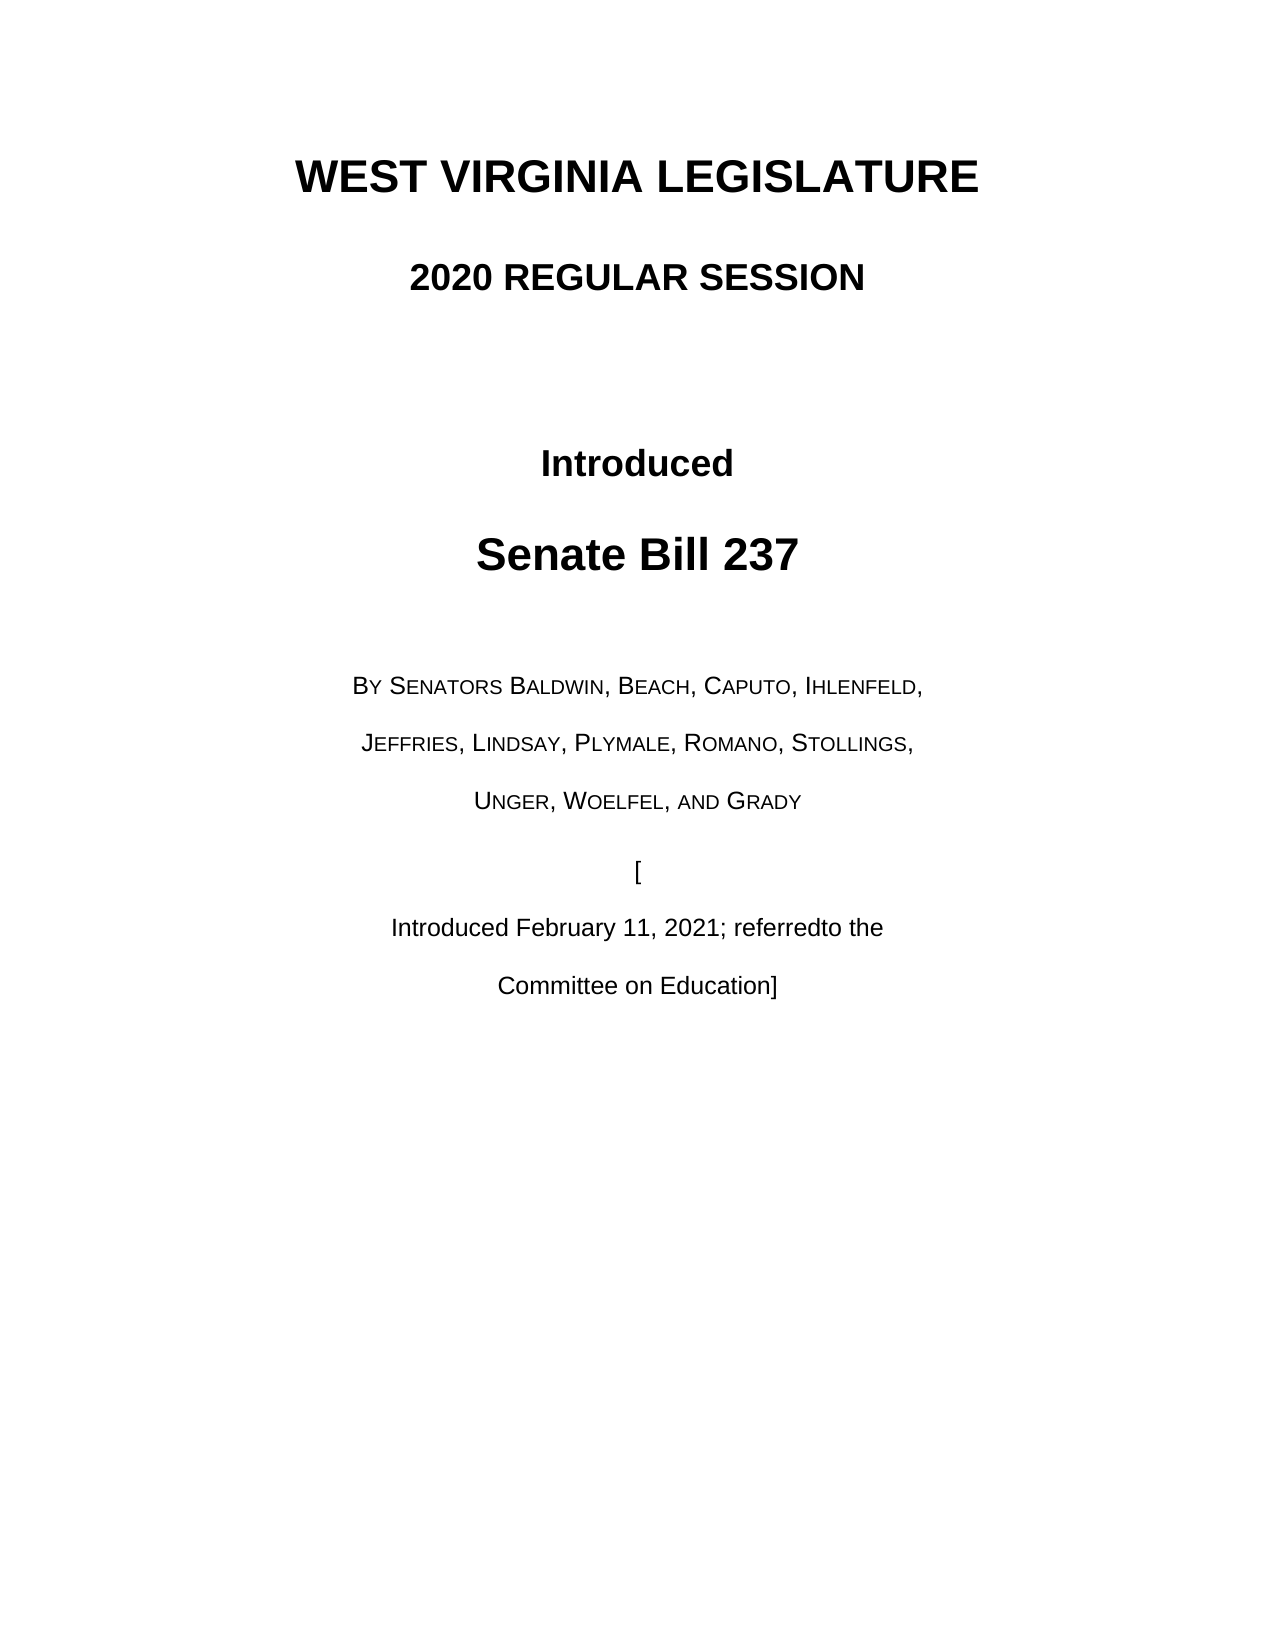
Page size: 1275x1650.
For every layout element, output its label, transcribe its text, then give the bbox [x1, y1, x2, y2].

title 2020 regular session [150, 255, 1125, 298]
title WEST virginia legislature [150, 150, 1125, 203]
text By [337, 671, 937, 814]
text [ [337, 856, 937, 999]
text Bill [150, 528, 1125, 581]
